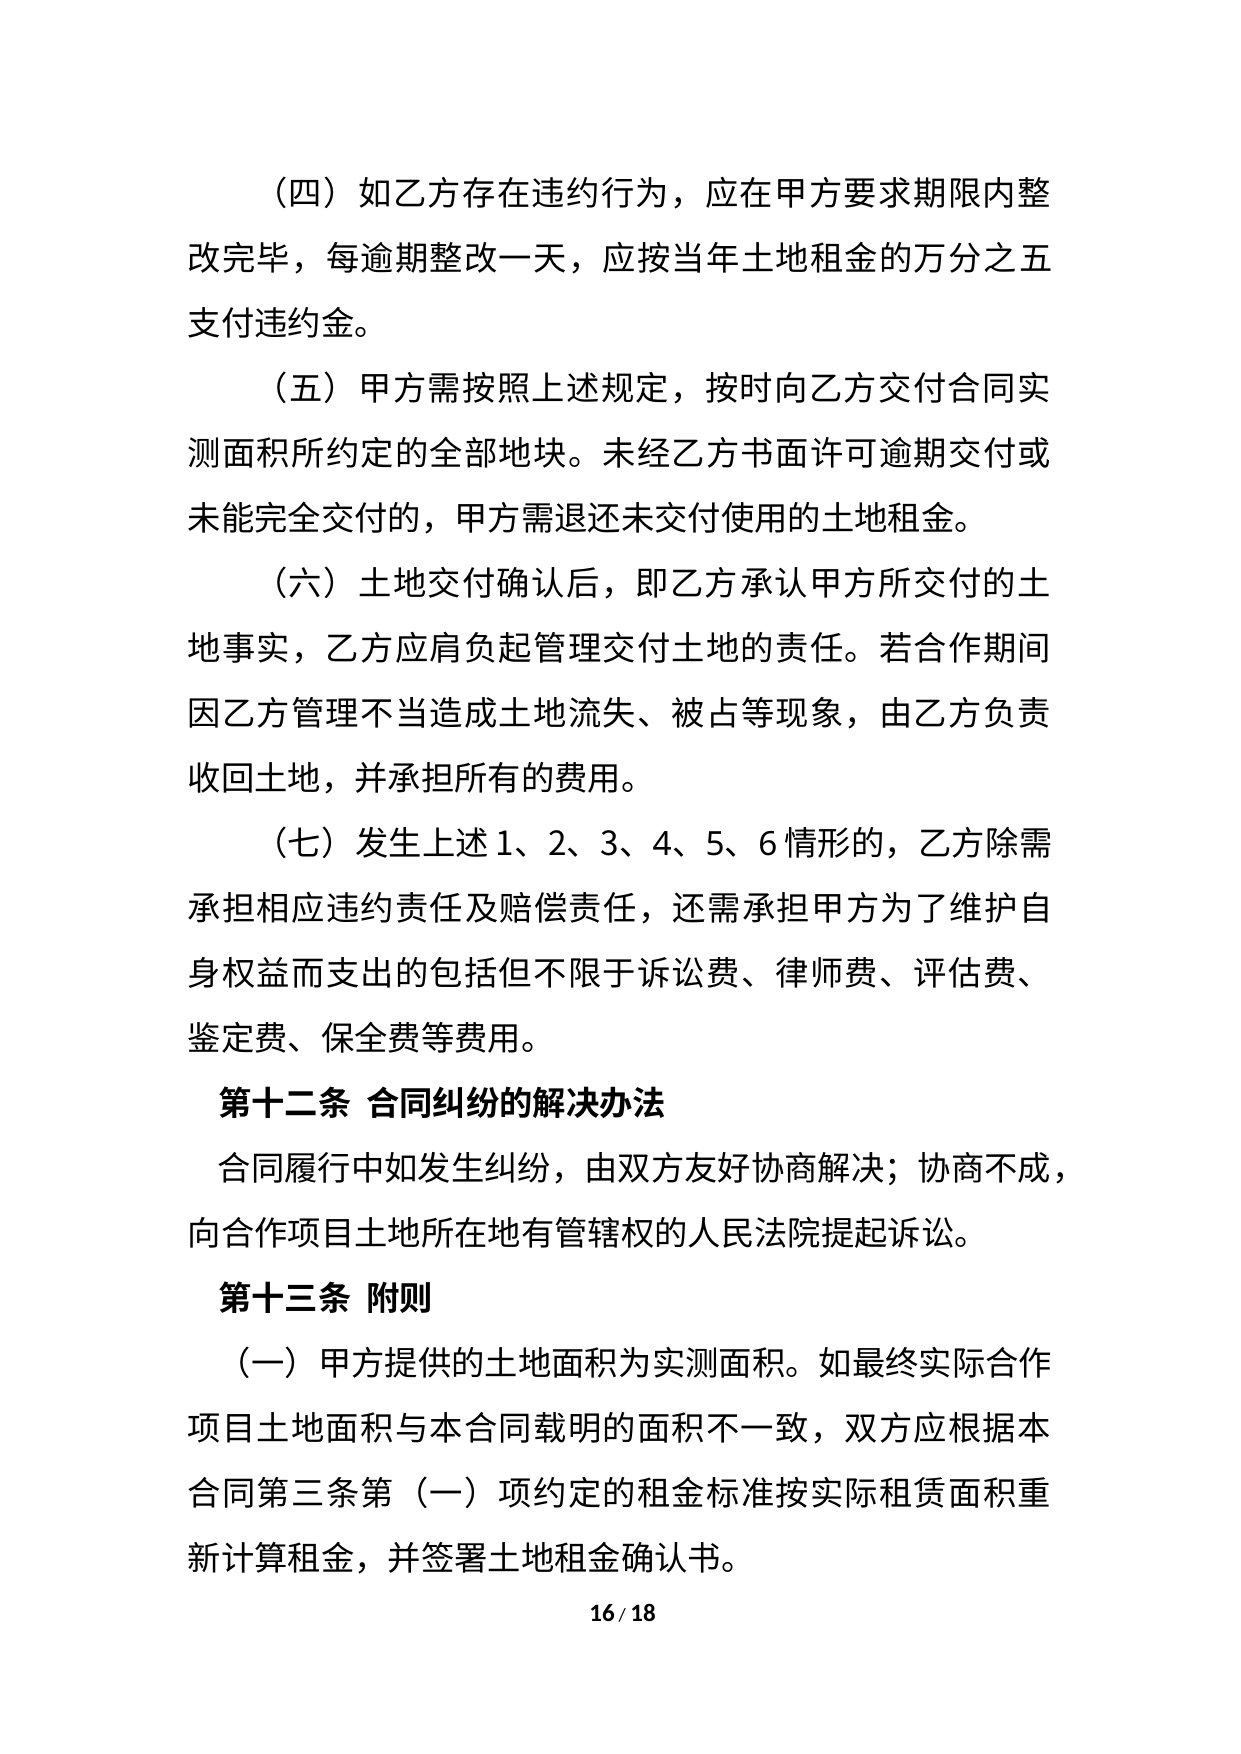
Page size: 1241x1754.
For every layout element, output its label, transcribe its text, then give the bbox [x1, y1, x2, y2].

text （五）甲方需按照上述规定，按时向乙方交付合同实测面积所约定的全部地块。未经乙方书面许可逾期交付或未能完全交付的，甲方需退还未交付使用的土地租金。 [187, 353, 1053, 548]
text 第十二条 合同纠纷的解决办法 [187, 1068, 1053, 1133]
text （七）发生上述1、2、3、4、5、6情形的，乙方除需承担相应违约责任及赔偿责任，还需承担甲方为了维护自身权益而支出的包括但不限于诉讼费、律师费、评估费、鉴定费、保全费等费用。 [187, 808, 1053, 1068]
text 合同履行中如发生纠纷，由双方友好协商解决；协商不成，向合作项目土地所在地有管辖权的人民法院提起诉讼。 [187, 1133, 1053, 1263]
text （四）如乙方存在违约行为，应在甲方要求期限内整改完毕，每逾期整改一天，应按当年土地租金的万分之五支付违约金。 [187, 158, 1053, 353]
text （一）甲方提供的土地面积为实测面积。如最终实际合作项目土地面积与本合同载明的面积不一致，双方应根据本合同第三条第（一）项约定的租金标准按实际租赁面积重新计算租金，并签署土地租金确认书。 [187, 1328, 1053, 1588]
text （六）土地交付确认后，即乙方承认甲方所交付的土地事实，乙方应肩负起管理交付土地的责任。若合作期间，因乙方管理不当造成土地流失、被占等现象，由乙方负责收回土地，并承担所有的费用。 [187, 548, 1053, 808]
text 第十三条 附则 [187, 1263, 1053, 1328]
